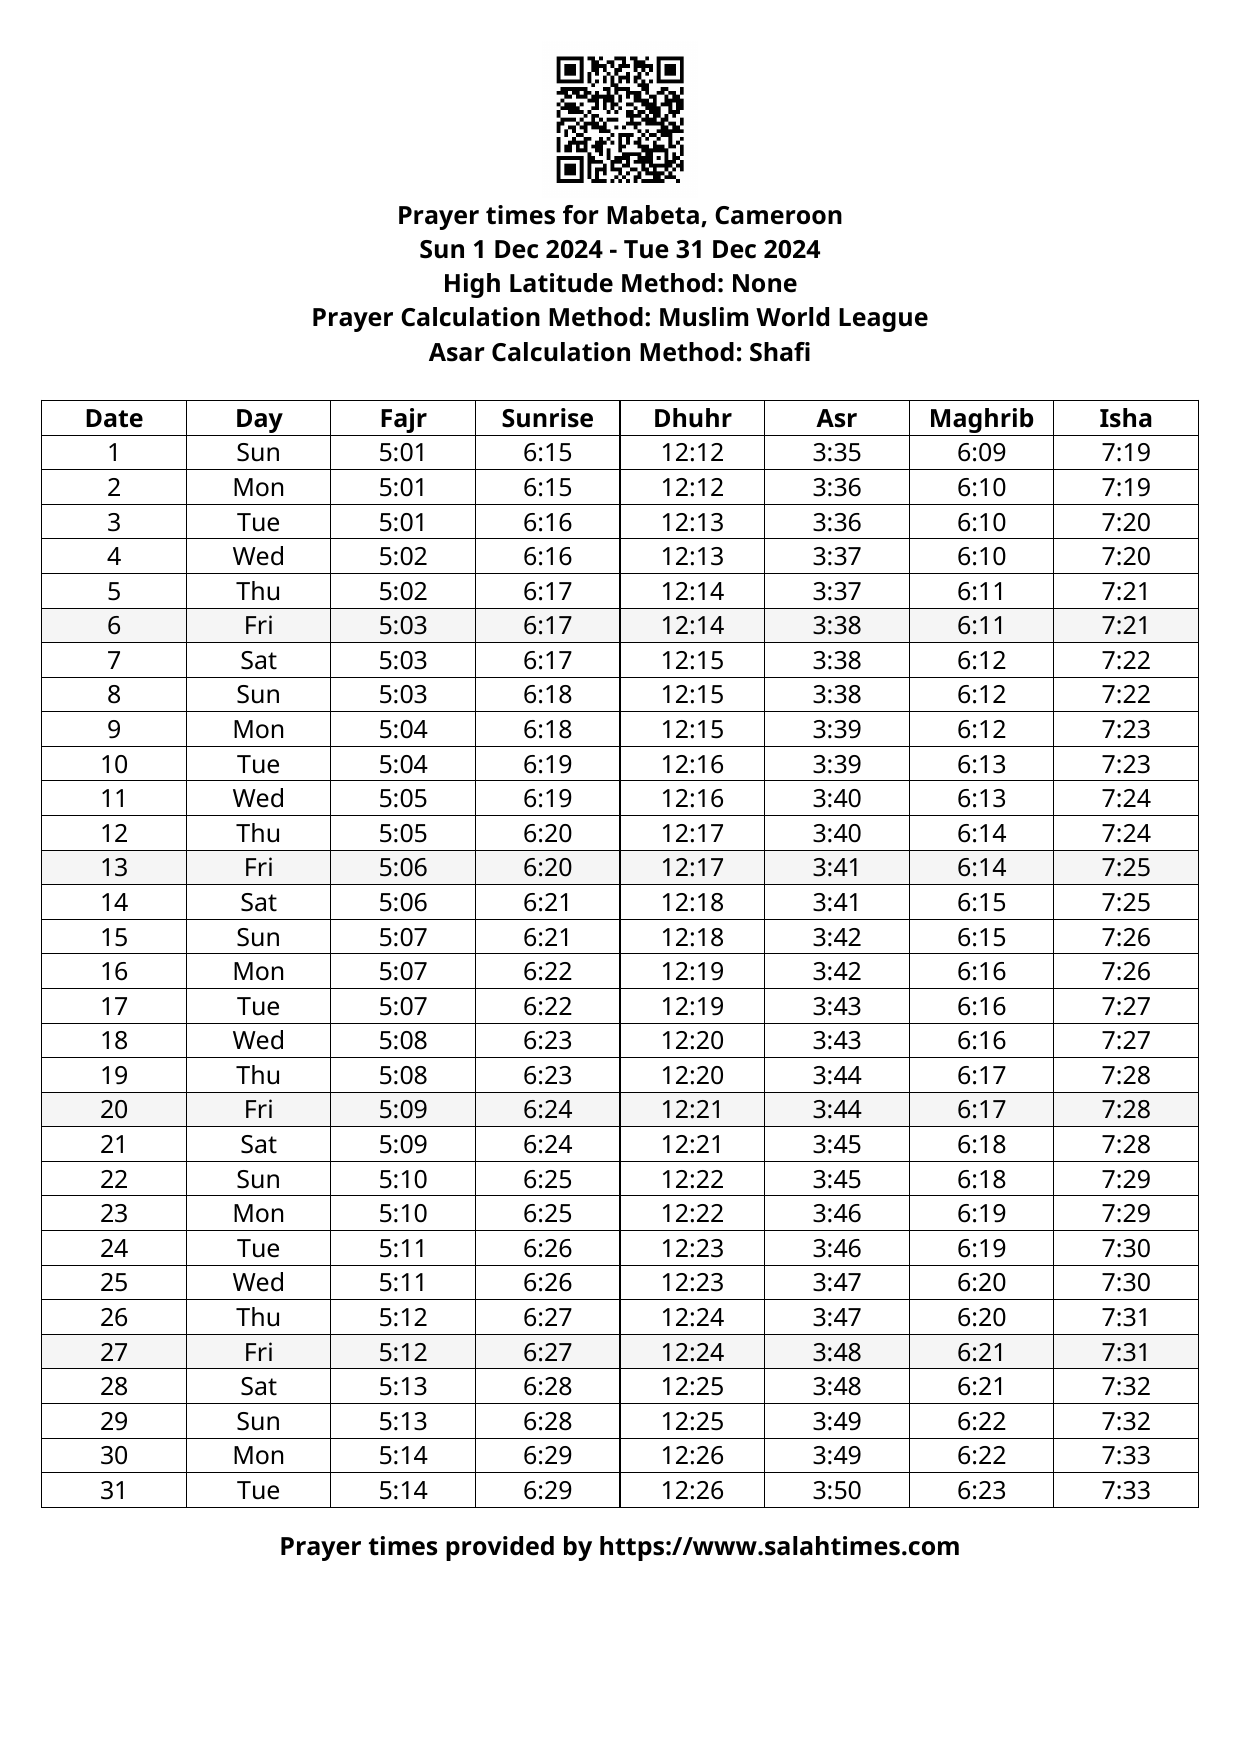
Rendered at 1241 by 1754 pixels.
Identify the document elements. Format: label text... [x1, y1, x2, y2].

table_cell 5:07 [331, 954, 475, 988]
table_cell 6:15 [476, 436, 619, 469]
table_cell 10 [42, 747, 186, 780]
table_cell 6:16 [910, 1024, 1053, 1057]
table_cell Wed [187, 1266, 330, 1299]
table_cell 3:45 [765, 1127, 909, 1161]
table_cell 7:29 [1054, 1162, 1198, 1195]
table_cell 4 [42, 539, 186, 573]
table_cell 6:19 [476, 781, 619, 815]
table_cell Tue [187, 505, 330, 538]
table_cell 6:18 [476, 712, 619, 746]
table_cell 5:11 [331, 1266, 475, 1299]
table_cell 6:24 [476, 1093, 619, 1126]
table_cell 3:39 [765, 712, 909, 746]
table_cell 5:04 [331, 712, 475, 746]
table_cell 5:14 [331, 1439, 475, 1472]
table_cell 7:33 [1054, 1473, 1198, 1507]
table_cell Sat [187, 643, 330, 677]
table_cell 6:16 [476, 505, 619, 538]
table_cell 3:43 [765, 1024, 909, 1057]
table_cell 6:22 [476, 954, 619, 988]
table_cell 5 [42, 574, 186, 607]
table_cell Wed [187, 781, 330, 815]
table_cell 6:18 [476, 678, 619, 711]
table_cell 5:14 [331, 1473, 475, 1507]
table_cell 22 [42, 1162, 186, 1195]
table_cell 6:25 [476, 1196, 619, 1230]
text Prayer times provided by https://www.salahtimes.com [42, 1528, 1198, 1563]
table_cell 6:29 [476, 1439, 619, 1472]
table_cell 7:29 [1054, 1196, 1198, 1230]
table_cell 6:13 [910, 781, 1053, 815]
table_cell 18 [42, 1024, 186, 1057]
table_cell 12:22 [621, 1162, 764, 1195]
table_cell 3:39 [765, 747, 909, 780]
table_cell Sat [187, 885, 330, 919]
table_cell Tue [187, 1473, 330, 1507]
table_cell 7:24 [1054, 781, 1198, 815]
table_cell 30 [42, 1439, 186, 1472]
table_cell Thu [187, 574, 330, 607]
table_cell 26 [42, 1300, 186, 1334]
table_cell Tue [187, 1231, 330, 1264]
table_cell 5:01 [331, 470, 475, 504]
table_cell 5:13 [331, 1369, 475, 1403]
table_cell 6:17 [910, 1058, 1053, 1092]
table_cell 12:13 [621, 505, 764, 538]
table_cell 6:17 [476, 574, 619, 607]
table_cell 6:23 [476, 1024, 619, 1057]
table_cell 7:25 [1054, 885, 1198, 919]
table_cell 7:28 [1054, 1058, 1198, 1092]
table_cell 5:04 [331, 747, 475, 780]
table_cell 7:21 [1054, 609, 1198, 642]
table_cell 6:23 [910, 1473, 1053, 1507]
table_cell 17 [42, 989, 186, 1022]
table_cell 6:15 [910, 920, 1053, 953]
table_cell 3:47 [765, 1266, 909, 1299]
table_cell Mon [187, 954, 330, 988]
table_cell 6:22 [910, 1404, 1053, 1437]
table_cell 6:11 [910, 609, 1053, 642]
table_cell 12:14 [621, 574, 764, 607]
table_cell 19 [42, 1058, 186, 1092]
table_cell 5:11 [331, 1231, 475, 1264]
table_cell 5:02 [331, 539, 475, 573]
table_cell 28 [42, 1369, 186, 1403]
table_cell 12:18 [621, 885, 764, 919]
table_cell Fri [187, 1335, 330, 1368]
table_cell 5:07 [331, 920, 475, 953]
table_cell 6:28 [476, 1369, 619, 1403]
table_cell 7:25 [1054, 851, 1198, 884]
table_cell 5:12 [331, 1335, 475, 1368]
table_cell 6:21 [910, 1369, 1053, 1403]
table_cell 7:24 [1054, 816, 1198, 849]
table_cell 3:48 [765, 1369, 909, 1403]
table_cell 12:21 [621, 1093, 764, 1126]
table_cell 12:19 [621, 989, 764, 1022]
table_cell 5:03 [331, 609, 475, 642]
table_cell 6:25 [476, 1162, 619, 1195]
table_cell 5:08 [331, 1058, 475, 1092]
table_cell 3:46 [765, 1196, 909, 1230]
picture [542, 41, 699, 198]
table_cell 3 [42, 505, 186, 538]
table_cell 25 [42, 1266, 186, 1299]
table_cell 3:36 [765, 505, 909, 538]
table_header Sunrise [476, 401, 619, 434]
table_cell 12:16 [621, 747, 764, 780]
table_cell 3:37 [765, 574, 909, 607]
table_cell 3:44 [765, 1093, 909, 1126]
table_cell 7:26 [1054, 920, 1198, 953]
table_cell Mon [187, 1439, 330, 1472]
table_cell 6:20 [476, 851, 619, 884]
table_cell Sat [187, 1127, 330, 1161]
table_cell 7:28 [1054, 1093, 1198, 1126]
table_cell 3:49 [765, 1439, 909, 1472]
table_cell 7:20 [1054, 505, 1198, 538]
table_cell 6:28 [476, 1404, 619, 1437]
table_cell 6:15 [476, 470, 619, 504]
table_cell 6:17 [476, 609, 619, 642]
table_cell Sun [187, 1404, 330, 1437]
table_header Asr [765, 401, 909, 434]
table_cell 3:36 [765, 470, 909, 504]
table_cell 12:23 [621, 1266, 764, 1299]
table_cell 5:08 [331, 1024, 475, 1057]
table_cell 6:19 [910, 1231, 1053, 1264]
table_cell 7:32 [1054, 1369, 1198, 1403]
table_cell 12:12 [621, 436, 764, 469]
table_cell 23 [42, 1196, 186, 1230]
table_cell 7:23 [1054, 747, 1198, 780]
table_cell 12:25 [621, 1369, 764, 1403]
table_cell 3:37 [765, 539, 909, 573]
table_header Date [42, 401, 186, 434]
table_header Dhuhr [621, 401, 764, 434]
table_cell 7:22 [1054, 678, 1198, 711]
table_cell 6:10 [910, 470, 1053, 504]
table_cell 3:42 [765, 954, 909, 988]
table_cell Thu [187, 1058, 330, 1092]
table_cell Thu [187, 1300, 330, 1334]
table_cell 12 [42, 816, 186, 849]
table_cell 3:49 [765, 1404, 909, 1437]
table_cell 7:22 [1054, 643, 1198, 677]
table_cell 6:12 [910, 643, 1053, 677]
table_cell 6:14 [910, 851, 1053, 884]
table_cell 6:12 [910, 678, 1053, 711]
table_cell 6:16 [910, 954, 1053, 988]
table_cell 5:06 [331, 885, 475, 919]
table_cell 3:50 [765, 1473, 909, 1507]
table_cell 6:27 [476, 1300, 619, 1334]
table_cell 7:23 [1054, 712, 1198, 746]
table_cell 6:22 [476, 989, 619, 1022]
table_cell 6:17 [476, 643, 619, 677]
table_cell 3:46 [765, 1231, 909, 1264]
table_cell Fri [187, 851, 330, 884]
table_cell 6 [42, 609, 186, 642]
table_cell 7:33 [1054, 1439, 1198, 1472]
table_cell 6:29 [476, 1473, 619, 1507]
table_cell 12:16 [621, 781, 764, 815]
table_cell 12:17 [621, 816, 764, 849]
table_cell 5:05 [331, 816, 475, 849]
table_cell 3:38 [765, 609, 909, 642]
table_cell 3:42 [765, 920, 909, 953]
table_cell 24 [42, 1231, 186, 1264]
table_header Maghrib [910, 401, 1053, 434]
table_cell Wed [187, 539, 330, 573]
table_cell 7:27 [1054, 1024, 1198, 1057]
table_cell 6:20 [910, 1266, 1053, 1299]
table_cell Mon [187, 1196, 330, 1230]
table_cell 3:38 [765, 643, 909, 677]
table_cell 6:17 [910, 1093, 1053, 1126]
table_cell 7:20 [1054, 539, 1198, 573]
table_cell 6:20 [910, 1300, 1053, 1334]
table_cell 7:27 [1054, 989, 1198, 1022]
table_cell 12:18 [621, 920, 764, 953]
table_cell Thu [187, 816, 330, 849]
table_cell 13 [42, 851, 186, 884]
table_cell 3:43 [765, 989, 909, 1022]
table_cell 5:09 [331, 1093, 475, 1126]
table_cell Tue [187, 989, 330, 1022]
table_cell 5:12 [331, 1300, 475, 1334]
table_cell Mon [187, 470, 330, 504]
table_cell Fri [187, 609, 330, 642]
table_cell 5:07 [331, 989, 475, 1022]
table_cell 7 [42, 643, 186, 677]
text Prayer times for Mabeta, Cameroon [42, 198, 1198, 232]
table_cell 16 [42, 954, 186, 988]
table_cell 12:15 [621, 643, 764, 677]
table_cell 5:03 [331, 678, 475, 711]
table_cell Sat [187, 1369, 330, 1403]
table_cell Sun [187, 1162, 330, 1195]
table_cell 12:23 [621, 1231, 764, 1264]
table_cell 5:05 [331, 781, 475, 815]
table_cell 12:25 [621, 1404, 764, 1437]
table_cell 9 [42, 712, 186, 746]
table_cell 5:01 [331, 436, 475, 469]
table_cell 6:16 [910, 989, 1053, 1022]
table_cell 6:19 [910, 1196, 1053, 1230]
table_cell 12:13 [621, 539, 764, 573]
table_cell 6:22 [910, 1439, 1053, 1472]
table_cell Sun [187, 678, 330, 711]
table_cell 7:30 [1054, 1266, 1198, 1299]
text Sun 1 Dec 2024 - Tue 31 Dec 2024 [42, 232, 1198, 266]
table_cell 6:20 [476, 816, 619, 849]
table_cell 12:19 [621, 954, 764, 988]
table_cell 3:41 [765, 885, 909, 919]
table_cell 6:18 [910, 1162, 1053, 1195]
table_cell 3:47 [765, 1300, 909, 1334]
table_cell 12:26 [621, 1439, 764, 1472]
table_cell 3:38 [765, 678, 909, 711]
table_cell 7:28 [1054, 1127, 1198, 1161]
table_cell 6:11 [910, 574, 1053, 607]
table_cell 12:15 [621, 678, 764, 711]
table_cell Mon [187, 712, 330, 746]
table_cell 12:26 [621, 1473, 764, 1507]
table_cell 3:45 [765, 1162, 909, 1195]
table_cell Wed [187, 1024, 330, 1057]
table_cell 15 [42, 920, 186, 953]
table_cell 6:15 [910, 885, 1053, 919]
table_cell 12:24 [621, 1300, 764, 1334]
table_cell 6:10 [910, 539, 1053, 573]
text Prayer Calculation Method: Muslim World League [42, 300, 1198, 334]
table_cell 3:44 [765, 1058, 909, 1092]
table_cell 6:10 [910, 505, 1053, 538]
table_cell 5:10 [331, 1196, 475, 1230]
table_cell 2 [42, 470, 186, 504]
table_cell 27 [42, 1335, 186, 1368]
table_cell 29 [42, 1404, 186, 1437]
table_cell 7:19 [1054, 470, 1198, 504]
table_cell 7:31 [1054, 1335, 1198, 1368]
table_cell 6:19 [476, 747, 619, 780]
table_header Fajr [331, 401, 475, 434]
table_cell 7:19 [1054, 436, 1198, 469]
table_cell 3:48 [765, 1335, 909, 1368]
table_cell 7:31 [1054, 1300, 1198, 1334]
table_cell 6:26 [476, 1231, 619, 1264]
table_cell 7:32 [1054, 1404, 1198, 1437]
table_cell 7:21 [1054, 574, 1198, 607]
table_cell 12:15 [621, 712, 764, 746]
table_cell 12:22 [621, 1196, 764, 1230]
table_cell 6:21 [476, 920, 619, 953]
table_header Isha [1054, 401, 1198, 434]
table_cell 5:10 [331, 1162, 475, 1195]
table_cell 6:21 [910, 1335, 1053, 1368]
table_cell 6:09 [910, 436, 1053, 469]
table_cell 1 [42, 436, 186, 469]
table_cell 6:14 [910, 816, 1053, 849]
table_cell 6:26 [476, 1266, 619, 1299]
table_cell 3:40 [765, 816, 909, 849]
table_cell 3:40 [765, 781, 909, 815]
table_cell 6:12 [910, 712, 1053, 746]
table_cell Sun [187, 920, 330, 953]
table_cell 7:30 [1054, 1231, 1198, 1264]
text High Latitude Method: None [42, 266, 1198, 300]
table_cell 5:03 [331, 643, 475, 677]
table_cell 21 [42, 1127, 186, 1161]
table_cell 12:17 [621, 851, 764, 884]
table_cell 12:21 [621, 1127, 764, 1161]
table_cell 20 [42, 1093, 186, 1126]
table_cell 14 [42, 885, 186, 919]
table_cell 8 [42, 678, 186, 711]
table_cell 6:21 [476, 885, 619, 919]
table_cell 12:20 [621, 1024, 764, 1057]
table_cell 6:18 [910, 1127, 1053, 1161]
table_cell Fri [187, 1093, 330, 1126]
table_cell 7:26 [1054, 954, 1198, 988]
table_cell 6:13 [910, 747, 1053, 780]
table_cell 12:14 [621, 609, 764, 642]
table_cell 6:24 [476, 1127, 619, 1161]
table_cell 6:27 [476, 1335, 619, 1368]
table_cell 12:20 [621, 1058, 764, 1092]
table_cell 3:35 [765, 436, 909, 469]
table_cell 5:13 [331, 1404, 475, 1437]
table_cell 11 [42, 781, 186, 815]
table_cell 12:24 [621, 1335, 764, 1368]
text Asar Calculation Method: Shafi [42, 334, 1198, 368]
table_header Day [187, 401, 330, 434]
table_cell 5:02 [331, 574, 475, 607]
table_cell 31 [42, 1473, 186, 1507]
table_cell 12:12 [621, 470, 764, 504]
table_cell 3:41 [765, 851, 909, 884]
table_cell 5:06 [331, 851, 475, 884]
table_cell Sun [187, 436, 330, 469]
table_cell 6:16 [476, 539, 619, 573]
table_cell 5:09 [331, 1127, 475, 1161]
table_cell 5:01 [331, 505, 475, 538]
table_cell Tue [187, 747, 330, 780]
table_cell 6:23 [476, 1058, 619, 1092]
